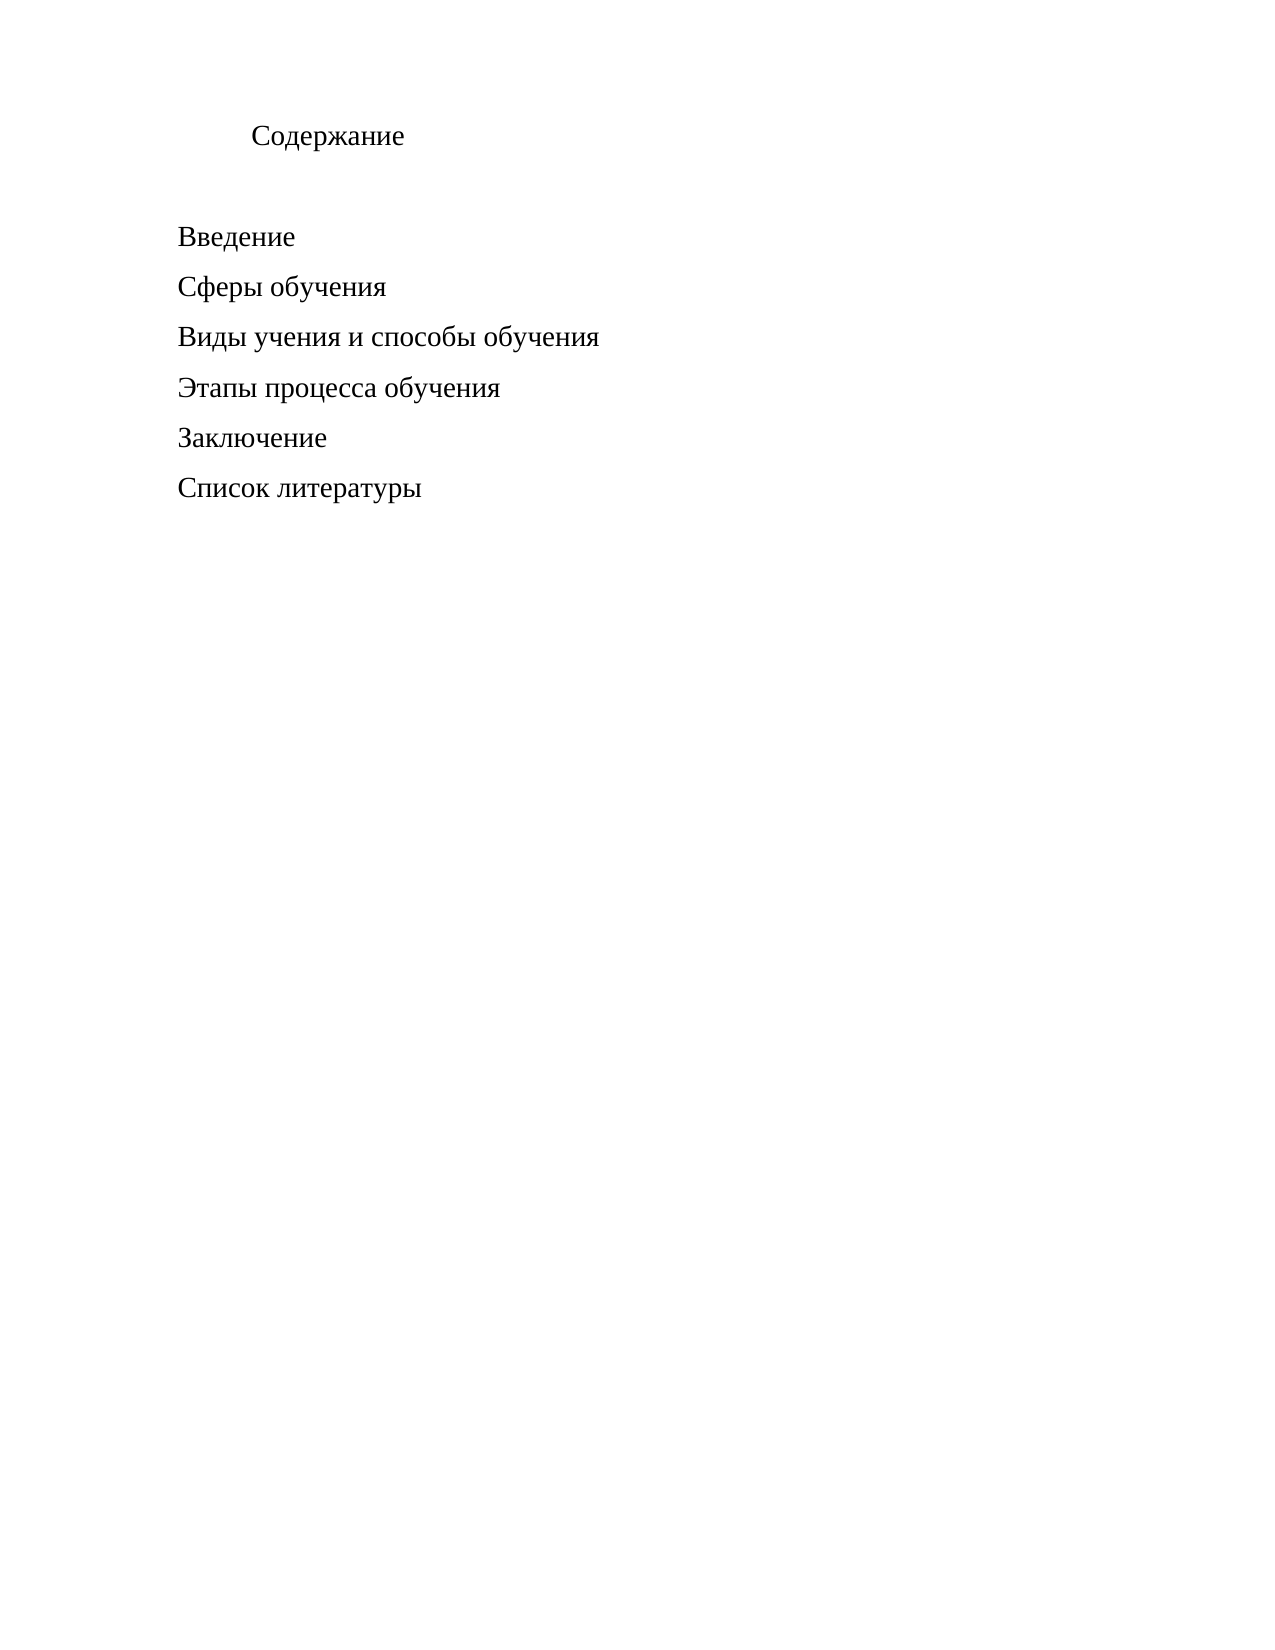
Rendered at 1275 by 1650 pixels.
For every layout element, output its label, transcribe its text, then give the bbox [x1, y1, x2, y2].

text Виды учения и способы обучения [177, 319, 1186, 353]
text Этапы процесса обучения [177, 370, 1186, 403]
text Заключение [177, 420, 1186, 453]
text Введение [177, 219, 1186, 252]
text Сферы обучения [177, 269, 1186, 303]
text Содержание [177, 118, 1186, 152]
text Список литературы [177, 470, 1186, 504]
